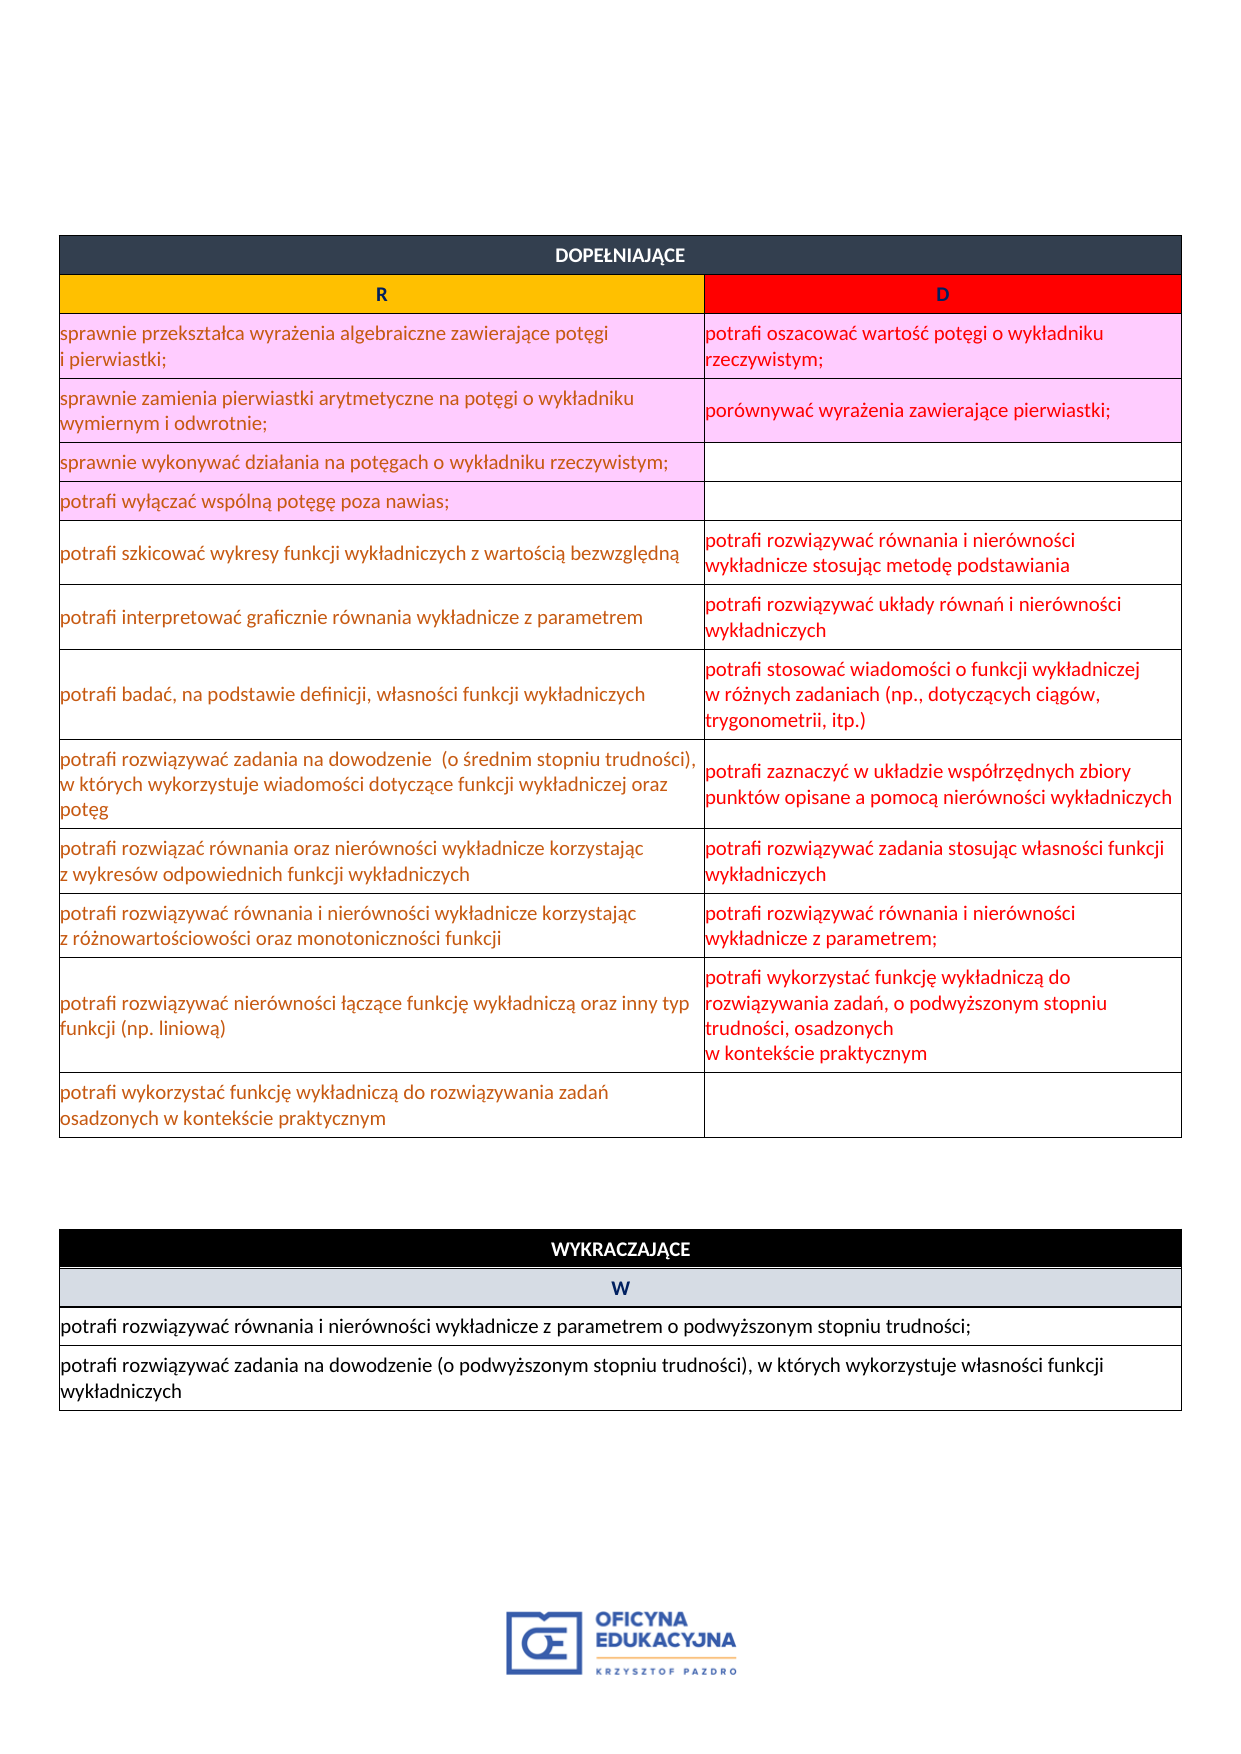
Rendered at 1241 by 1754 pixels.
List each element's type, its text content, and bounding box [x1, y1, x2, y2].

table_cell [705, 443, 1181, 481]
table_header DOPEŁNIAJĄCE [60, 236, 1181, 274]
table_cell sprawnie przekształca wyrażenia algebraiczne zawierające potęgi i pierwiastki; [60, 314, 704, 378]
table_cell potrafi rozwiązywać układy równań i nierówności wykładniczych [705, 585, 1181, 649]
table_cell potrafi rozwiązywać równania i nierówności wykładnicze z parametrem; [705, 894, 1181, 957]
picture [500, 1606, 740, 1681]
table_header WYKRACZAJĄCE [60, 1230, 1181, 1267]
table_cell potrafi wykorzystać funkcję wykładniczą do rozwiązywania zadań, o podwyższonym stopniu trudności, osadzonych w kontekście praktycznym [705, 958, 1181, 1072]
table_cell potrafi rozwiązywać zadania na dowodzenie (o średnim stopniu trudności), w których wykorzystuje wiadomości dotyczące funkcji wykładniczej oraz potęg [60, 740, 704, 828]
table_cell R [60, 275, 704, 313]
table_cell potrafi szkicować wykresy funkcji wykładniczych z wartością bezwzględną [60, 521, 704, 584]
table_cell potrafi zaznaczyć w układzie współrzędnych zbiory punktów opisane a pomocą nierówności wykładniczych [705, 740, 1181, 828]
table_cell potrafi rozwiązać równania oraz nierówności wykładnicze korzystając z wykresów odpowiednich funkcji wykładniczych [60, 829, 704, 893]
table_cell potrafi badać, na podstawie definicji, własności funkcji wykładniczych [60, 650, 704, 738]
table_cell [705, 1073, 1181, 1137]
table_cell potrafi rozwiązywać zadania stosując własności funkcji wykładniczych [705, 829, 1181, 893]
table_cell potrafi rozwiązywać równania i nierówności wykładnicze stosując metodę podstawiania [705, 521, 1181, 584]
table_cell potrafi stosować wiadomości o funkcji wykładniczej w różnych zadaniach (np., dotyczących ciągów, trygonometrii, itp.) [705, 650, 1181, 738]
table_cell porównywać wyrażenia zawierające pierwiastki; [705, 379, 1181, 442]
table_cell potrafi rozwiązywać nierówności łączące funkcję wykładniczą oraz inny typ funkcji (np. liniową) [60, 958, 704, 1072]
table_cell sprawnie zamienia pierwiastki arytmetyczne na potęgi o wykładniku wymiernym i odwrotnie; [60, 379, 704, 442]
table_cell sprawnie wykonywać działania na potęgach o wykładniku rzeczywistym; [60, 443, 704, 481]
table_cell [705, 482, 1181, 520]
table_cell D [705, 275, 1181, 313]
table_cell W [60, 1269, 1181, 1306]
table_cell potrafi wykorzystać funkcję wykładniczą do rozwiązywania zadań osadzonych w kontekście praktycznym [60, 1073, 704, 1137]
table_cell potrafi wyłączać wspólną potęgę poza nawias; [60, 482, 704, 520]
table_cell potrafi rozwiązywać równania i nierówności wykładnicze korzystając z różnowartościowości oraz monotoniczności funkcji [60, 894, 704, 957]
table_cell potrafi oszacować wartość potęgi o wykładniku rzeczywistym; [705, 314, 1181, 378]
table_cell potrafi interpretować graficznie równania wykładnicze z parametrem [60, 585, 704, 649]
table_cell potrafi rozwiązywać zadania na dowodzenie (o podwyższonym stopniu trudności), w których wykorzystuje własności funkcji wykładniczych [60, 1346, 1181, 1410]
table_cell potrafi rozwiązywać równania i nierówności wykładnicze z parametrem o podwyższonym stopniu trudności; [60, 1308, 1181, 1345]
